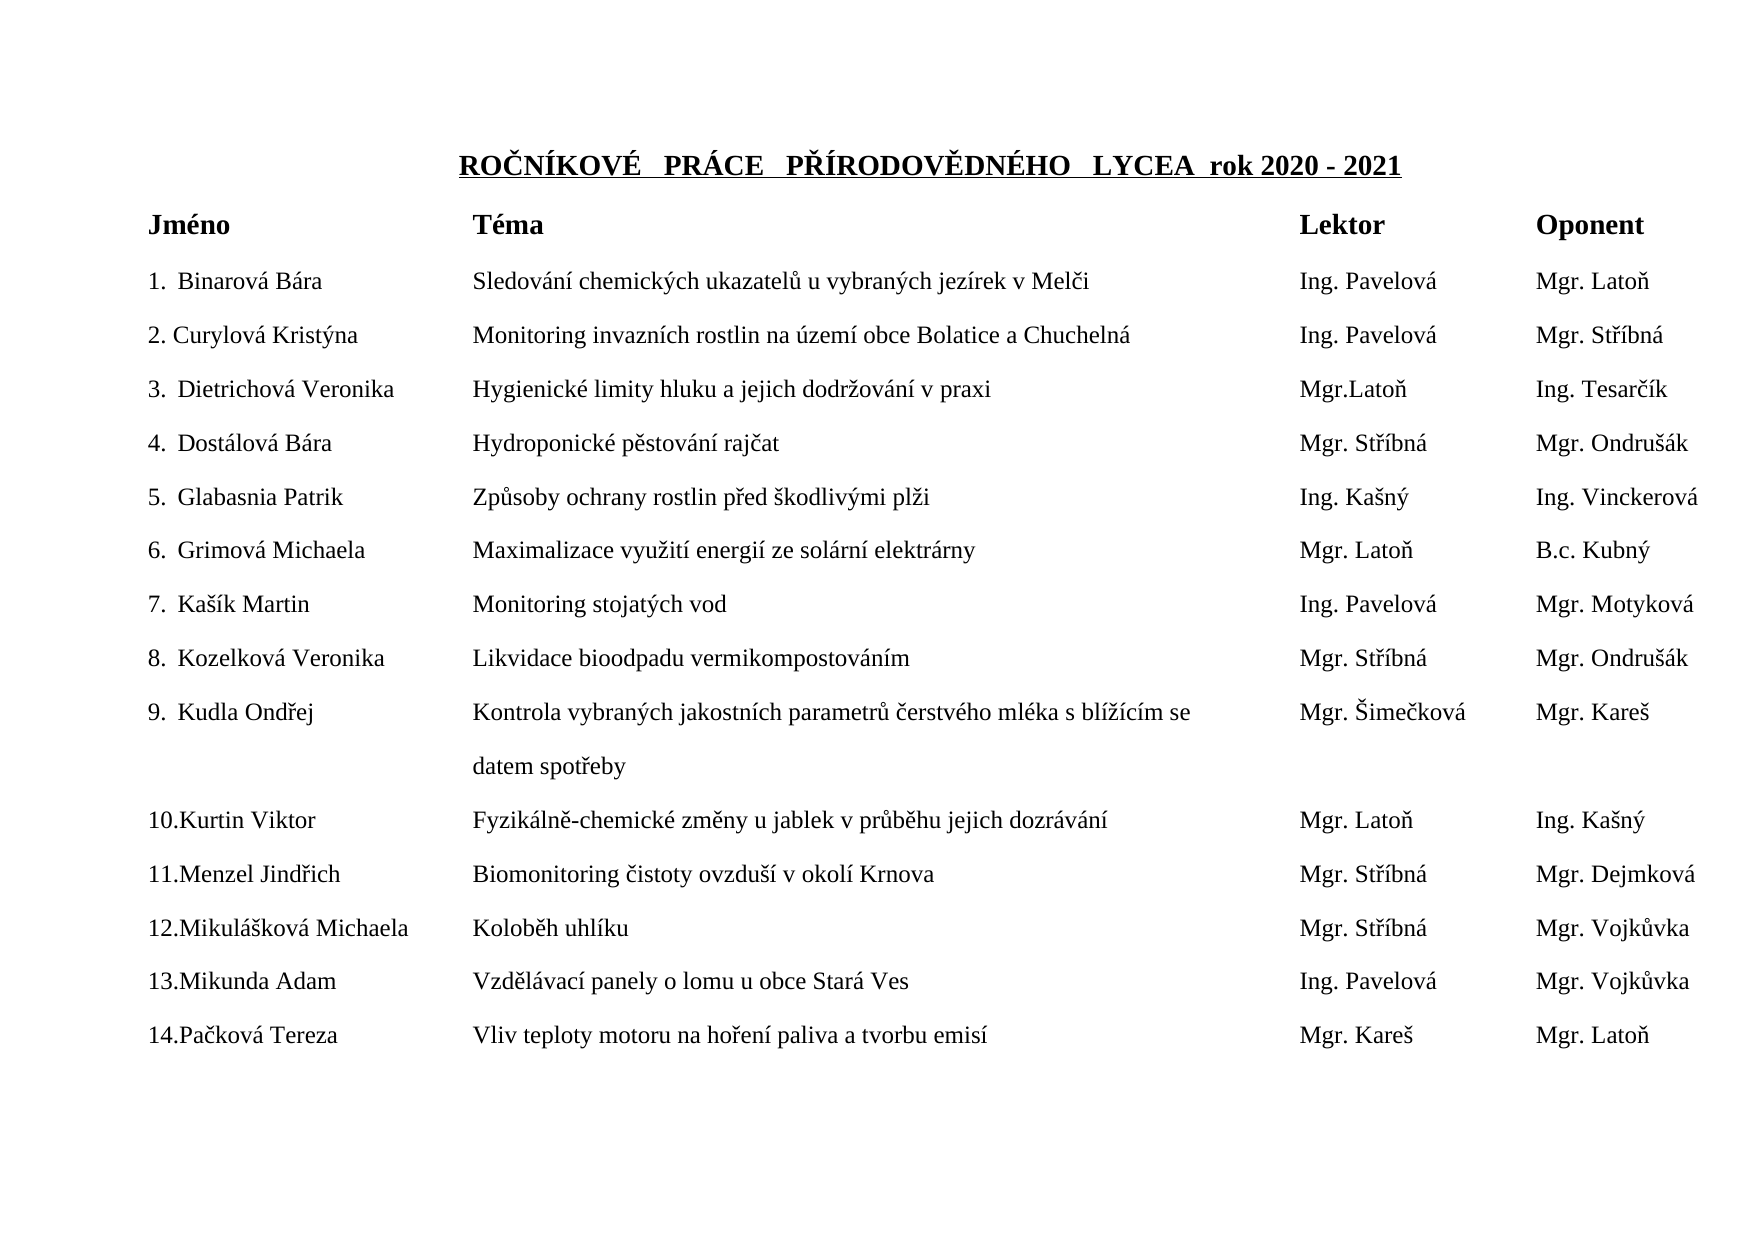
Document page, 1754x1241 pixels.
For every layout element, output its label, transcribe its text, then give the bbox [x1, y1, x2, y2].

text 5. Glabasnia Patrik Způsoby ochrany rostlin před škodlivými plži Ing. Kašný Ing. Vinckerová [148, 482, 1713, 511]
text 1. Binarová Bára Sledování chemických ukazatelů u vybraných jezírek v Melči Ing. Pavelová Mgr. Latoň [148, 266, 1713, 295]
text 6. Grimová Michaela Maximalizace využití energií ze solární elektrárny Mgr. Latoň B.c. Kubný [148, 536, 1713, 564]
text 8. Kozelková Veronika Likvidace bioodpadu vermikompostováním Mgr. Stříbná Mgr. Ondrušák [148, 643, 1713, 672]
text Jméno Téma Lektor Oponent [148, 207, 1713, 241]
text 12.Mikulášková Michaela Koloběh uhlíku Mgr. Stříbná Mgr. Vojkůvka [148, 913, 1713, 941]
text datem spotřeby [148, 751, 1713, 780]
text 11.Menzel Jindřich Biomonitoring čistoty ovzduší v okolí Krnova Mgr. Stříbná Mgr. Dejmková [148, 859, 1713, 887]
text 10.Kurtin Viktor Fyzikálně-chemické změny u jablek v průběhu jejich dozrávání Mgr. Latoň Ing. Kašný [148, 805, 1713, 834]
text 9. Kudla Ondřej Kontrola vybraných jakostních parametrů čerstvého mléka s blížícím se Mgr. Šimečková Mgr. Kareš [148, 697, 1713, 726]
text 3. Dietrichová Veronika Hygienické limity hluku a jejich dodržování v praxi Mgr.Latoň Ing. Tesarčík [148, 374, 1713, 403]
text 4. Dostálová Bára Hydroponické pěstování rajčat Mgr. Stříbná Mgr. Ondrušák [148, 428, 1713, 457]
text 7. Kašík Martin Monitoring stojatých vod Ing. Pavelová Mgr. Motyková [148, 589, 1713, 618]
text ROČNÍKOVÉ PRÁCE PŘÍRODOVĚDNÉHO LYCEA rok 2020 - 2021 [148, 148, 1713, 181]
text 14.Pačková Tereza Vliv teploty motoru na hoření paliva a tvorbu emisí Mgr. Kareš Mgr. Latoň [148, 1020, 1713, 1049]
text 2. Curylová Kristýna Monitoring invazních rostlin na území obce Bolatice a Chuchelná Ing. Pavelová Mgr. Stříbná [148, 320, 1713, 349]
text 13.Mikunda Adam Vzdělávací panely o lomu u obce Stará Ves Ing. Pavelová Mgr. Vojkůvka [148, 966, 1713, 995]
